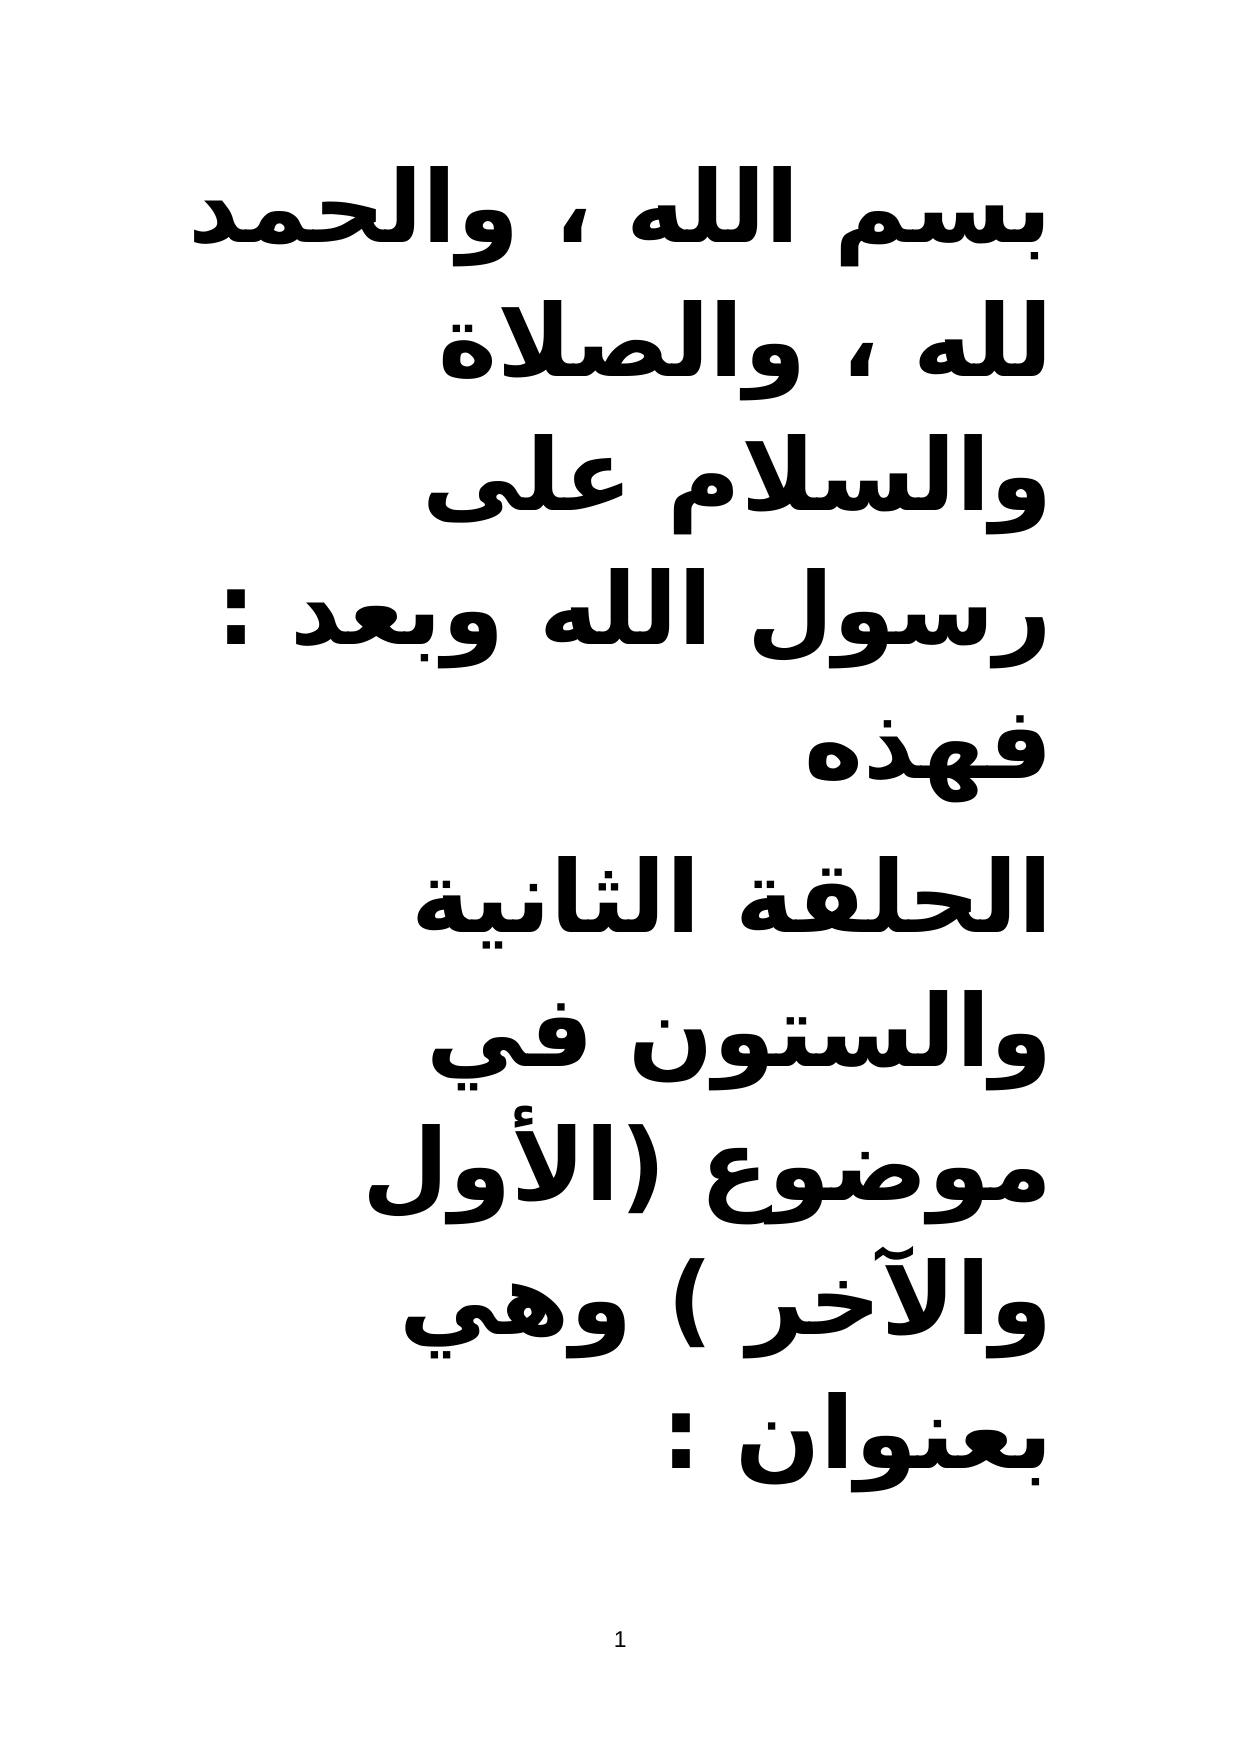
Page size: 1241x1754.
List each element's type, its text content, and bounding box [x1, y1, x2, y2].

text الحلقة الثانية والستون في موضوع (الأول والآخر ) وهي بعنوان : [187, 840, 1053, 1492]
text بسم الله ، والحمد لله ، والصلاة والسلام على رسول الله وبعد : فهذه [187, 150, 1053, 802]
